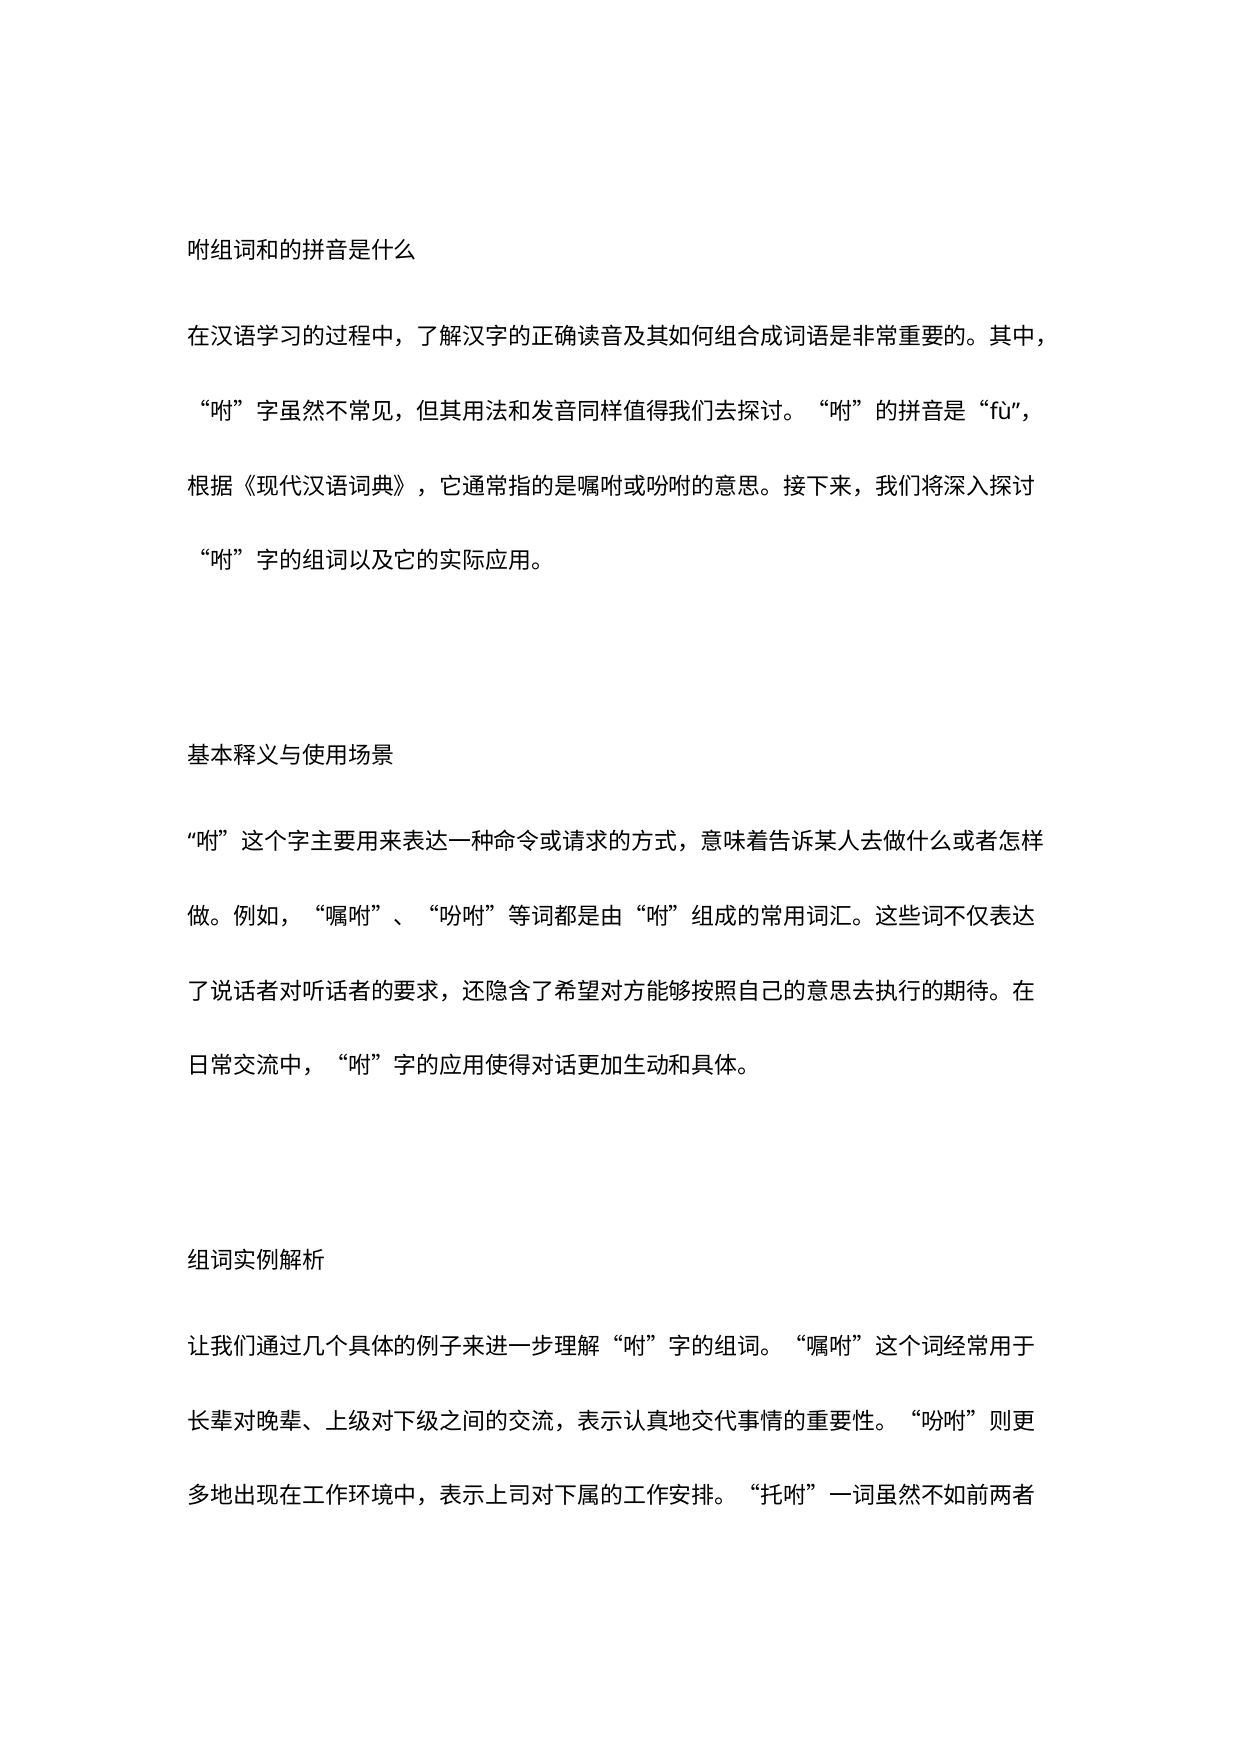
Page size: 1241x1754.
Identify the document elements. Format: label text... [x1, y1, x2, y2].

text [187, 1312, 1053, 1527]
text “咐”这个字主要用来表达一种命令或请求的方式，意味着告诉某人去做什么或者怎样做。例如，“嘱咐”、“吩咐”等词都是由“咐”组成的常用词汇。这些词不仅表达了说话者对听话者的要求，还隐含了希望对方能够按照自己的意思去执行的期待。在日常交流中，“咐”字的应用使得对话更加生动和具体。 [187, 807, 1053, 1096]
text 在汉语学习的过程中，了解汉字的正确读音及其如何组合成词语是非常重要的。其中，“咐”字虽然不常见，但其用法和发音同样值得我们去探讨。“咐”的拼音是“fù”，根据《现代汉语词典》，它通常指的是嘱咐或吩咐的意思。接下来，我们将深入探讨“咐”字的组词以及它的实际应用。 [187, 302, 1053, 591]
text 咐组词和的拼音是什么 [187, 216, 1053, 281]
text 组词实例解析 [187, 1226, 1053, 1291]
text 基本释义与使用场景 [187, 721, 1053, 786]
